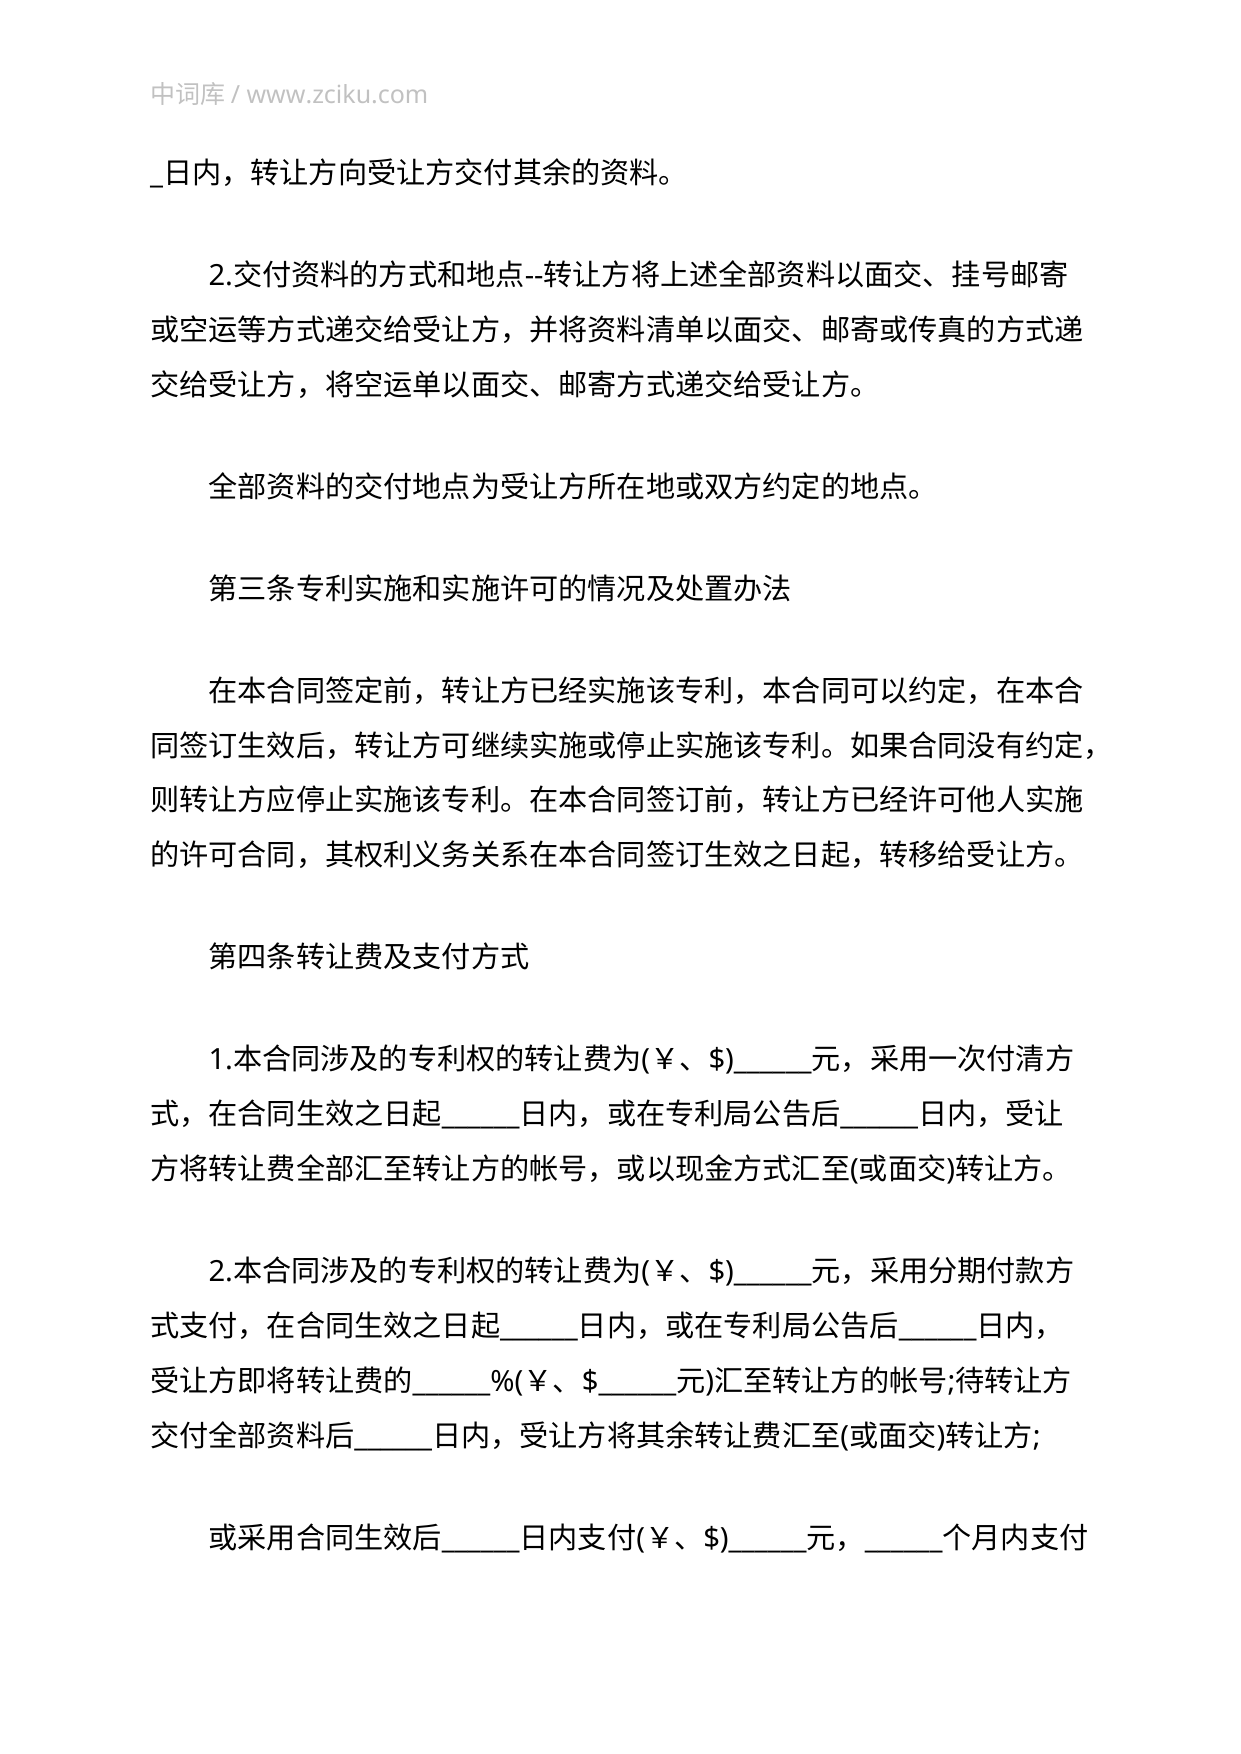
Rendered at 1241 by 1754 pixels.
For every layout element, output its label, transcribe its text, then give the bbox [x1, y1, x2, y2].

text 2.交付资料的方式和地点--转让方将上述全部资料以面交、挂号邮寄或空运等方式递交给受让方，并将资料清单以面交、邮寄或传真的方式递交给受让方，将空运单以面交、邮寄方式递交给受让方。 [150, 252, 1090, 404]
text 1.本合同涉及的专利权的转让费为(￥、$)______元，采用一次付清方式，在合同生效之日起______日内，或在专利局公告后______日内，受让方将转让费全部汇至转让方的帐号，或以现金方式汇至(或面交)转让方。 [150, 1035, 1090, 1188]
text 全部资料的交付地点为受让方所在地或双方约定的地点。 [150, 464, 1090, 506]
text 2.本合同涉及的专利权的转让费为(￥、$)______元，采用分期付款方式支付，在合同生效之日起______日内，或在专利局公告后______日内，受让方即将转让费的______%(￥、$______元)汇至转让方的帐号;待转让方交付全部资料后______日内，受让方将其余转让费汇至(或面交)转让方; [150, 1247, 1090, 1455]
text 第四条转让费及支付方式 [150, 934, 1090, 976]
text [150, 1514, 1090, 1557]
text 在本合同签定前，转让方已经实施该专利，本合同可以约定，在本合同签订生效后，转让方可继续实施或停止实施该专利。如果合同没有约定，则转让方应停止实施该专利。在本合同签订前，转让方已经许可他人实施的许可合同，其权利义务关系在本合同签订生效之日起，转移给受让方。 [150, 667, 1090, 874]
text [150, 150, 1090, 192]
text 第三条专利实施和实施许可的情况及处置办法 [150, 565, 1090, 608]
